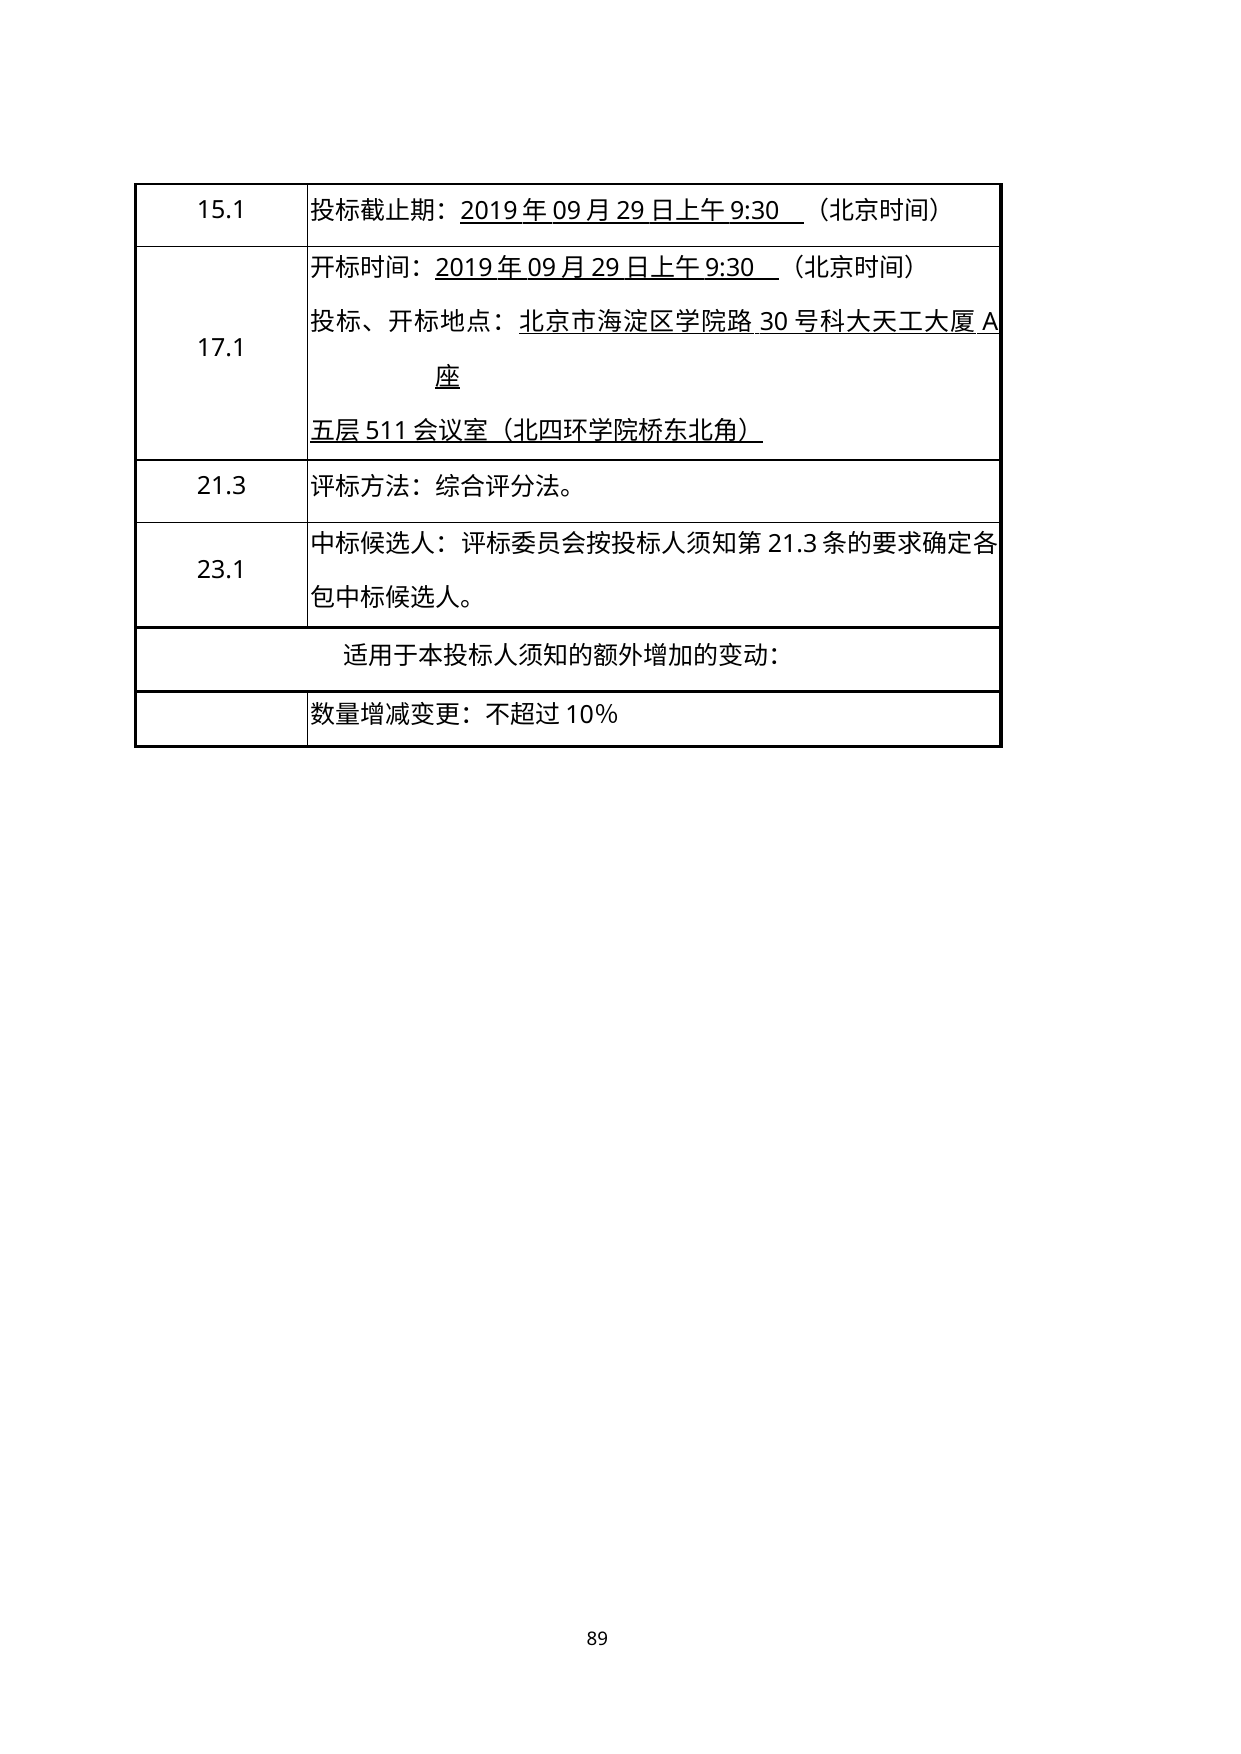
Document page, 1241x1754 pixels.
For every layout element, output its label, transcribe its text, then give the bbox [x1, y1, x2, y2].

table_cell 评标方法：综合评分法。 [308, 461, 999, 522]
table_cell 投标截止期：2019年09月29日上午9:30 （北京时间） [308, 185, 999, 246]
table_cell 数量增减变更：不超过10％ [308, 693, 999, 745]
table_cell 17.1 [137, 247, 307, 459]
table_cell 中标候选人：评标委员会按投标人须知第21.3条的要求确定各包中标候选人。 [308, 523, 999, 626]
table_cell 23.1 [137, 523, 307, 626]
table_cell 15.1 [137, 185, 307, 246]
table_cell 21.3 [137, 461, 307, 522]
table_cell 开标时间：2019年09月29日上午9:30 （北京时间） 投标、开标地点：北京市海淀区学院路30号科大天工大厦A座 五层511会议室（北四环学院桥东北角） [308, 247, 999, 459]
table_cell 适用于本投标人须知的额外增加的变动： [137, 629, 999, 690]
table_cell [137, 693, 307, 745]
